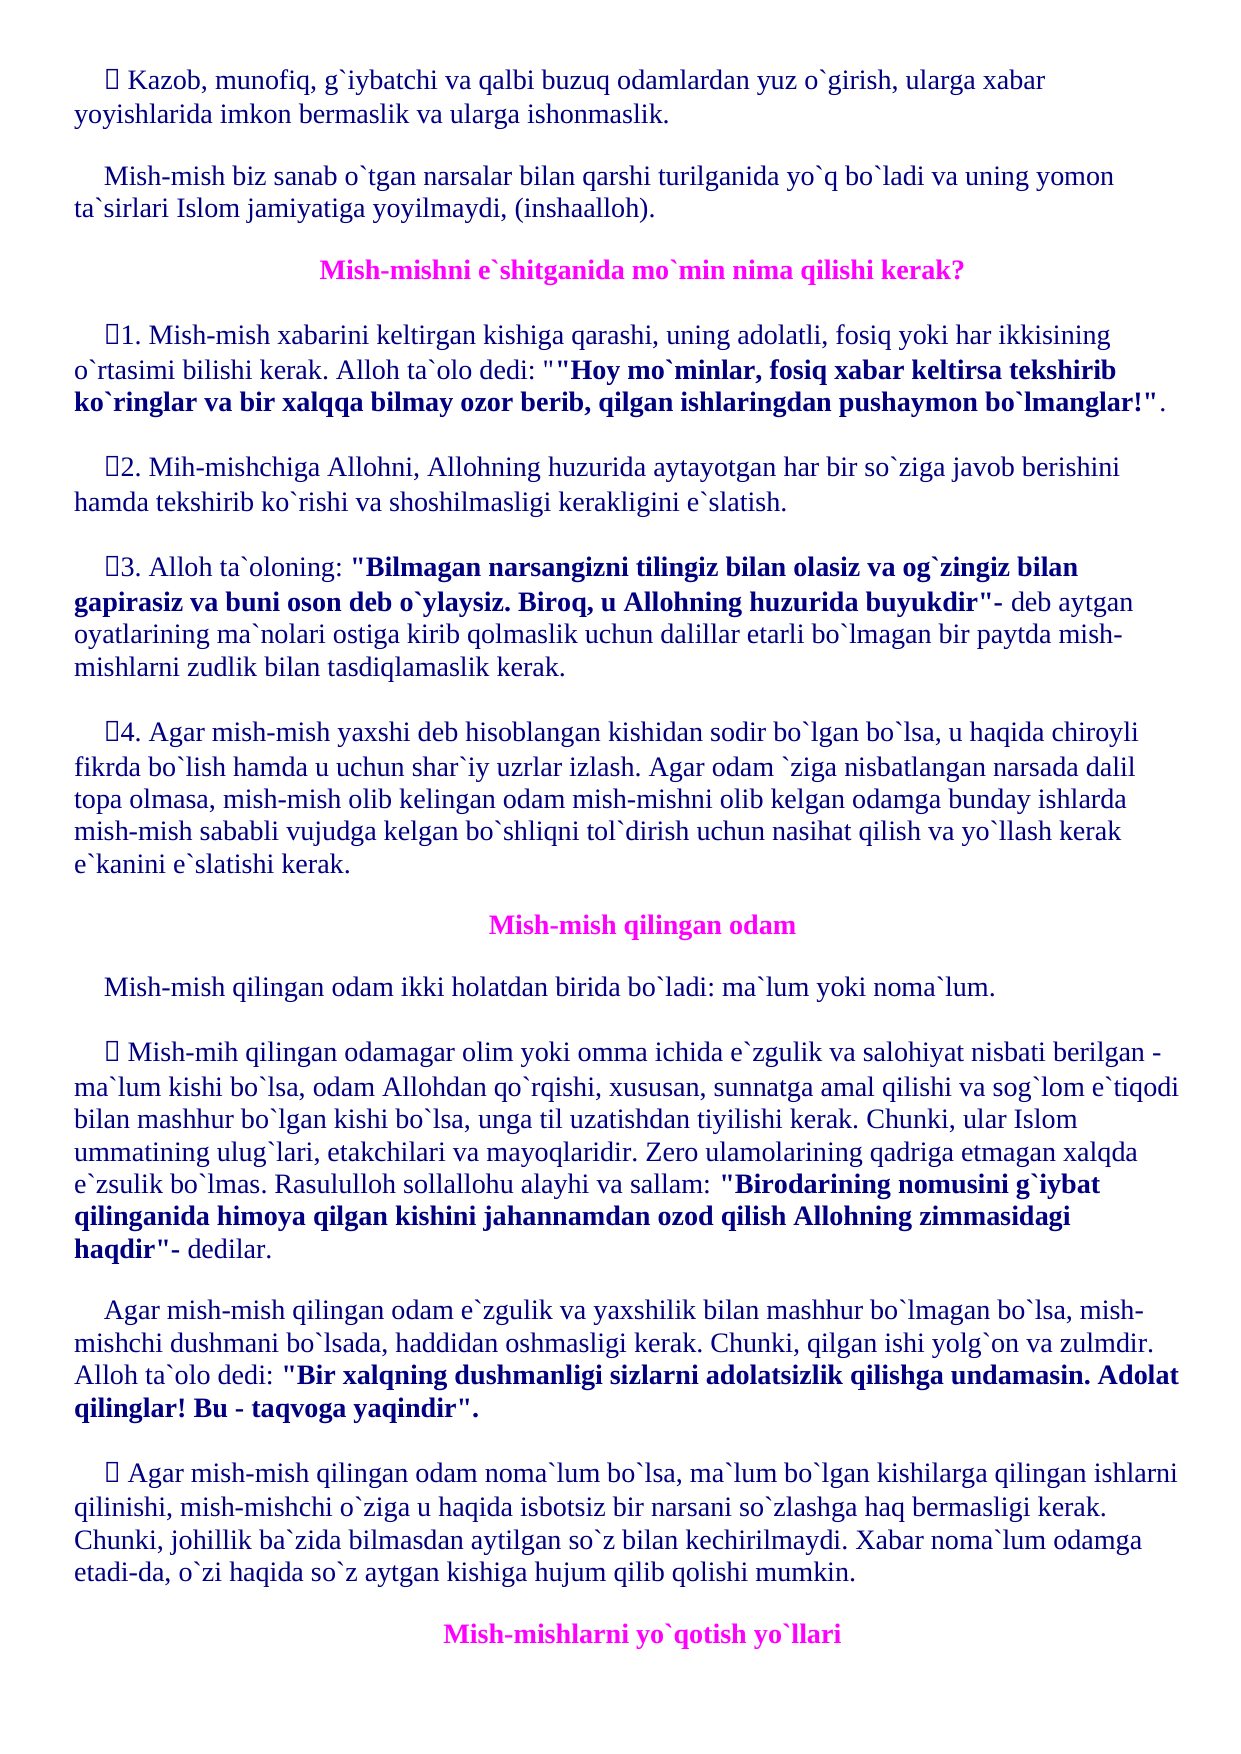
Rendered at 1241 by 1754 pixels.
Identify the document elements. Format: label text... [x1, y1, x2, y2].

text Mish-mishni e`shitganida mo`min nima qilishi kerak? [74, 253, 1181, 285]
text 3. Alloh ta`oloning: "Bilmagan narsangizni tilingiz bilan olasiz va og`zingiz bilan gapirasiz va buni oson deb o`ylaysiz. Biroq, u Allohning huzurida buyukdir"- deb aytgan oyatlarining ma`nolari ostiga kirib qolmaslik uchun dalillar etarli bo`lmagan bir paytda mish-mishlarni zudlik bilan tasdiqlamaslik kerak. [74, 547, 1181, 682]
text 2. Mih-mishchiga Allohni, Allohning huzurida aytayotgan har bir so`ziga javob berishini hamda tekshirib ko`rishi va shoshilmasligi kerakligini e`slatish. [74, 447, 1181, 517]
text 1. Mish-mish xabarini keltirgan kishiga qarashi, uning adolatli, fosiq yoki har ikkisining o`rtasimi bilishi kerak. Alloh ta`olo dedi: ""Hoy mo`minlar, fosiq xabar keltirsa tekshirib ko`ringlar va bir xalqqa bilmay ozor berib, qilgan ishlaringdan pushaymon bo`lmanglar!". [74, 314, 1181, 418]
text  Mish-mih qilingan odamagar olim yoki omma ichida e`zgulik va salohiyat nisbati berilgan - ma`lum kishi bo`lsa, odam Allohdan qo`rqishi, xususan, sunnatga amal qilishi va sog`lom e`tiqodi bilan mashhur bo`lgan kishi bo`lsa, unga til uzatishdan tiyilishi kerak. Chunki, ular Islom ummatining ulug`lari, etakchilari va mayoqlaridir. Zero ulamolarining qadriga etmagan xalqda e`zsulik bo`lmas. Rasululloh sollallohu alayhi va sallam: "Birodarining nomusini g`iybat qilinganida himoya qilgan kishini jahannamdan ozod qilish Allohning zimmasidagi haqdir"- dedilar. [74, 1032, 1181, 1264]
text Mish-mishlarni yo`qotish yo`llari [74, 1617, 1181, 1649]
text Mish-mish qilingan odam ikki holatdan birida bo`ladi: ma`lum yoki noma`lum. [74, 970, 1181, 1002]
text  Kazob, munofiq, g`iybatchi va qalbi buzuq odamlardan yuz o`girish, ularga xabar yoyishlarida imkon bermaslik va ularga ishonmaslik. [74, 59, 1181, 130]
text Mish-mish qilingan odam [74, 908, 1181, 941]
text Agar mish-mish qilingan odam e`zgulik va yaxshilik bilan mashhur bo`lmagan bo`lsa, mish-mishchi dushmani bo`lsada, haddidan oshmasligi kerak. Chunki, qilgan ishi yolg`on va zulmdir. Alloh ta`olo dedi: "Bir xalqning dushmanligi sizlarni adolatsizlik qilishga undamasin. Adolat qilinglar! Bu - taqvoga yaqindir". [74, 1293, 1181, 1423]
text  Agar mish-mish qilingan odam noma`lum bo`lsa, ma`lum bo`lgan kishilarga qilingan ishlarni qilinishi, mish-mishchi o`ziga u haqida isbotsiz bir narsani so`zlashga haq bermasligi kerak. Chunki, johillik ba`zida bilmasdan aytilgan so`z bilan kechirilmaydi. Xabar noma`lum odamga etadi-da, o`zi haqida so`z aytgan kishiga hujum qilib qolishi mumkin. [74, 1452, 1181, 1588]
text 4. Agar mish-mish yaxshi deb hisoblangan kishidan sodir bo`lgan bo`lsa, u haqida chiroyli fikrda bo`lish hamda u uchun shar`iy uzrlar izlash. Agar odam `ziga nisbatlangan narsada dalil topa olmasa, mish-mish olib kelingan odam mish-mishni olib kelgan odamga bunday ishlarda mish-mish sababli vujudga kelgan bo`shliqni tol`dirish uchun nasihat qilish va yo`llash kerak e`kanini e`slatishi kerak. [74, 711, 1181, 879]
text Mish-mish biz sanab o`tgan narsalar bilan qarshi turilganida yo`q bo`ladi va uning yomon ta`sirlari Islom jamiyatiga yoyilmaydi, (inshaalloh). [74, 159, 1181, 224]
